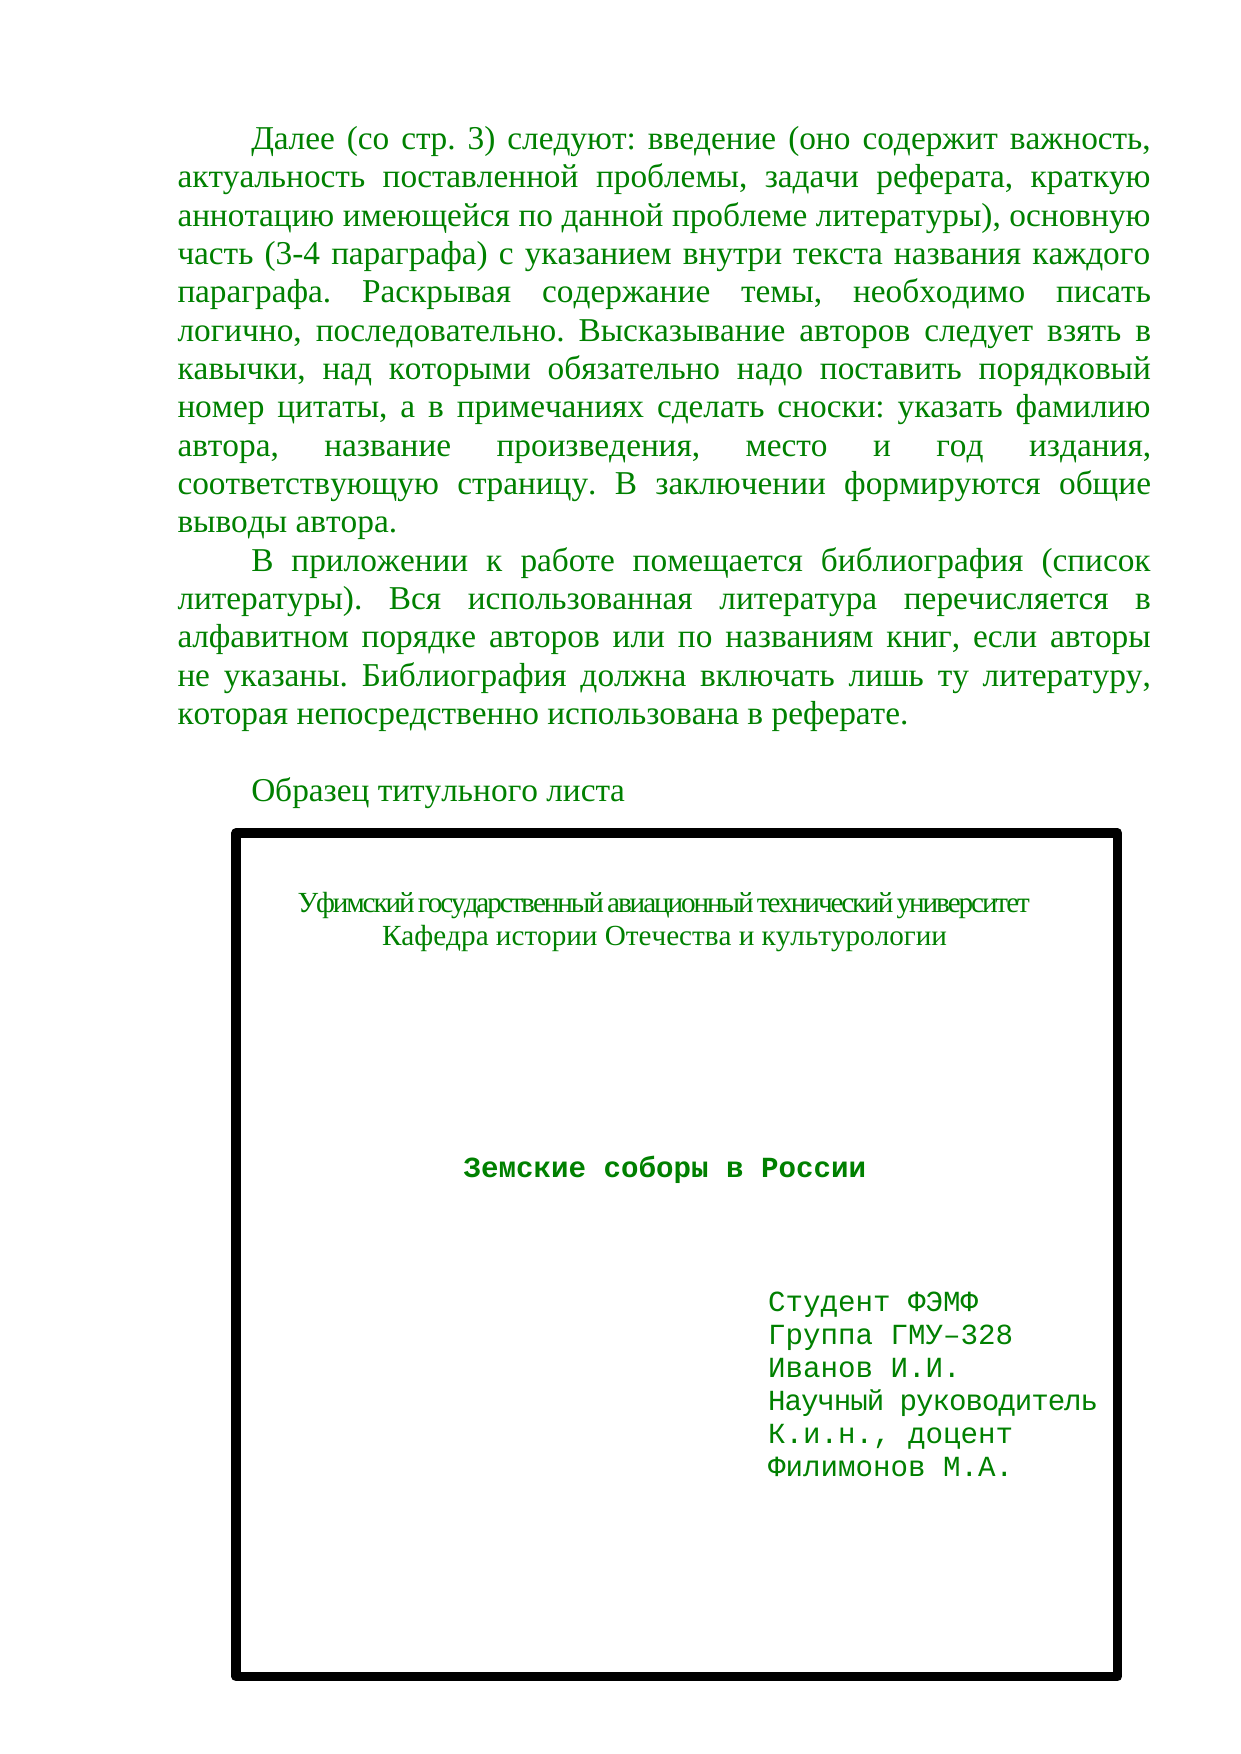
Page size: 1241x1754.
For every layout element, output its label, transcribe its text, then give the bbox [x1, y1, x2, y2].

text Студент ФЭМФ [177, 1287, 1152, 1320]
text Иванов И.И. [177, 1353, 1152, 1386]
text Научный руководитель [177, 1386, 1152, 1419]
text Земские соборы в России [177, 1153, 1152, 1186]
text Далее (со стр. 3) следуют: введение (оно содержит важность, актуальность поставленной проблемы, задачи реферата, краткую аннотацию имеющейся по данной проблеме литературы), основную часть (3-4 параграфа) с указанием внутри текста названия каждого параграфа. Раскрывая содержание темы, необходимо писать логично, последовательно. Высказывание авторов следует взять в кавычки, над которыми обязательно надо поставить порядковый номер цитаты, а в примечаниях сделать сноски: указать фамилию автора, название произведения, место и год издания, соответствующую страницу. В заключении формируются общие выводы автора. [177, 118, 1152, 540]
text Кафедра истории Отечества и культурологии [177, 918, 1152, 952]
text В приложении к работе помещается библиография (список литературы). Вся использованная литература перечисляется в алфавитном порядке авторов или по названиям книг, если авторы не указаны. Библиография должна включать лишь ту литературу, которая непосредственно использована в реферате. [177, 540, 1152, 731]
text К.и.н., доцент [177, 1419, 1152, 1452]
text Образец титульного листа [177, 770, 1152, 808]
text Филимонов М.А. [177, 1452, 1152, 1485]
text Группа ГМУ–328 [177, 1320, 1152, 1353]
text Уфимский государственный авиационный технический университет [177, 885, 1152, 918]
